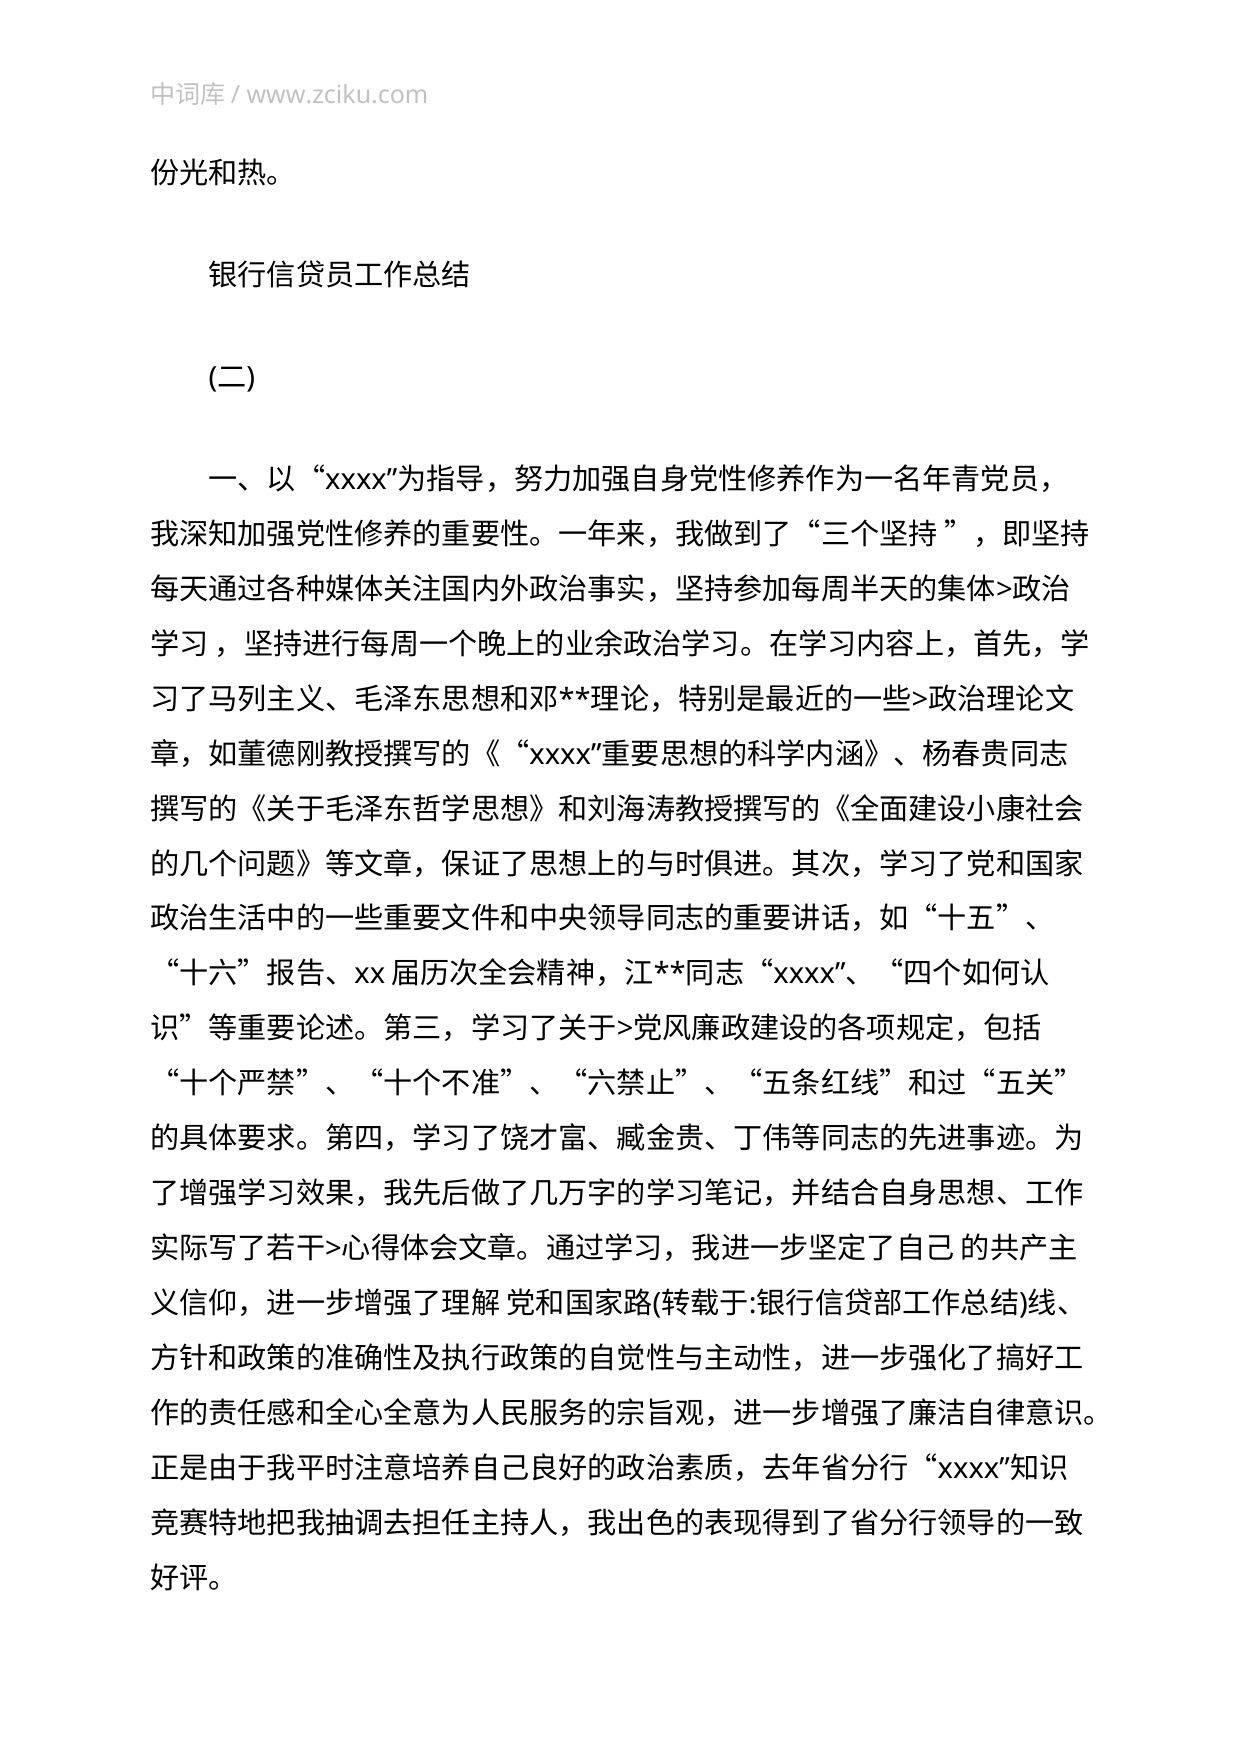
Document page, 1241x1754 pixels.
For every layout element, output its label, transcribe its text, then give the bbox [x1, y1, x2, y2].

text (二) [150, 353, 1090, 396]
text 一、以“xxxx”为指导，努力加强自身党性修养作为一名年青党员，我深知加强党性修养的重要性。一年来，我做到了“三个坚持 ”，即坚持每天通过各种媒体关注国内外政治事实，坚持参加每周半天的集体>政治学习 ，坚持进行每周一个晚上的业余政治学习。在学习内容上，首先，学习了马列主义、毛泽东思想和邓**理论，特别是最近的一些>政治理论文章，如董德刚教授撰写的《“xxxx”重要思想的科学内涵》、杨春贵同志撰写的《关于毛泽东哲学思想》和刘海涛教授撰写的《全面建设小康社会的几个问题》等文章，保证了思想上的与时俱进。其次，学习了党和国家政治生活中的一些重要文件和中央领导同志的重要讲话，如“十五”、“十六”报告、xx届历次全会精神，江**同志“xxxx”、“四个如何认识”等重要论述。第三，学习了关于>党风廉政建设的各项规定，包括“十个严禁”、“十个不准”、“六禁止”、“五条红线”和过“五关”的具体要求。第四，学习了饶才富、臧金贵、丁伟等同志的先进事迹。为了增强学习效果，我先后做了几万字的学习笔记，并结合自身思想、工作实际写了若干>心得体会文章。通过学习，我进一步坚定了自己 的共产主义信仰，进一步增强了理解 党和国家路(转载于:银行信贷部工作总结)线、方针和政策的准确性及执行政策的自觉性与主动性，进一步强化了搞好工作的责任感和全心全意为人民服务的宗旨观，进一步增强了廉洁自律意识。正是由于我平时注意培养自己良好的政治素质，去年省分行“xxxx”知识竞赛特地把我抽调去担任主持人，我出色的表现得到了省分行领导的一致好评。 [150, 456, 1090, 1597]
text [150, 150, 1090, 192]
text 银行信贷员工作总结 [150, 252, 1090, 294]
